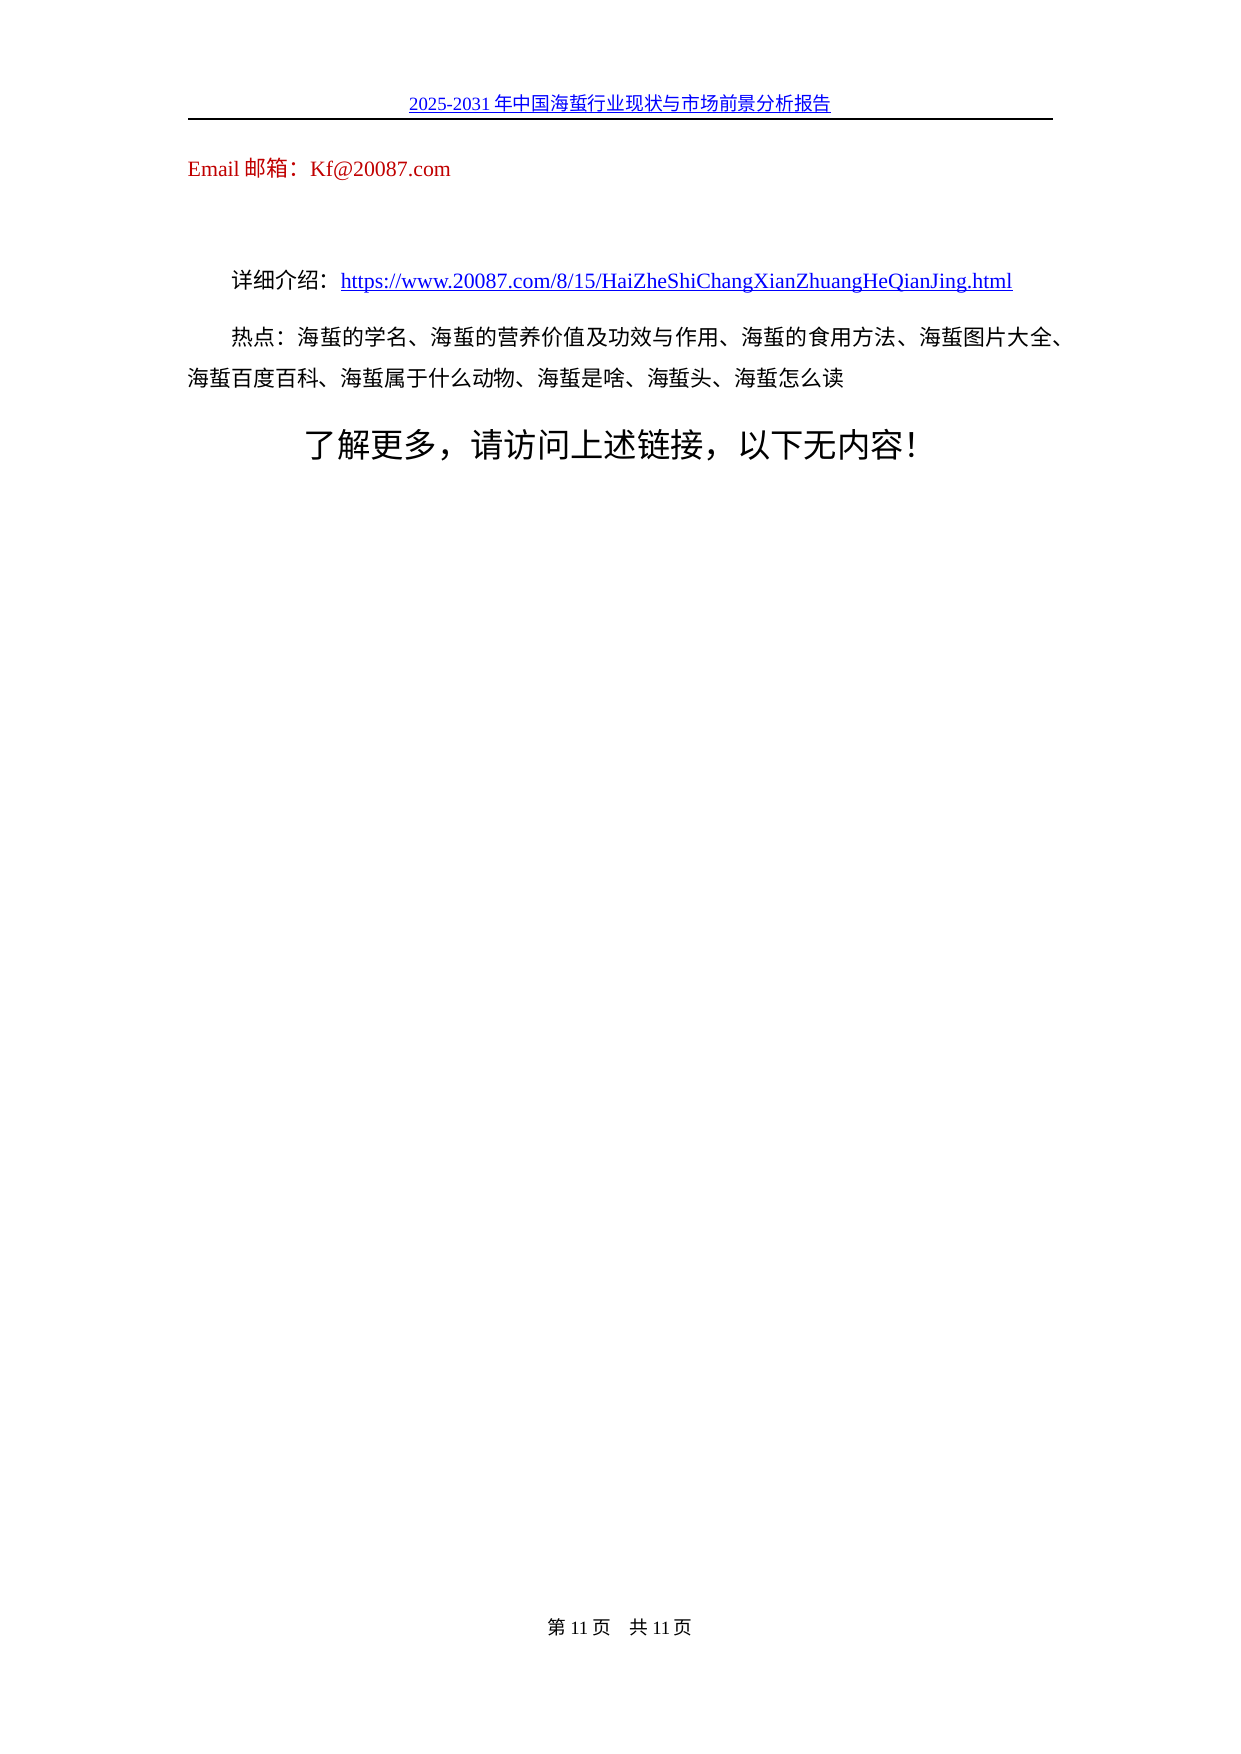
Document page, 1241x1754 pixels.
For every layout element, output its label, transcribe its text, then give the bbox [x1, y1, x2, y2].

text 详细介绍：https://www.20087.com/8/15/HaiZheShiChangXianZhuangHeQianJing.html [187, 263, 1053, 296]
title 了解更多，请访问上述链接，以下无内容！ [187, 411, 1053, 476]
text Email邮箱：Kf@20087.com [187, 150, 1053, 183]
text 热点：海蜇的学名、海蜇的营养价值及功效与作用、海蜇的食用方法、海蜇图片大全、海蜇百度百科、海蜇属于什么动物、海蜇是啥、海蜇头、海蜇怎么读 [187, 320, 1053, 393]
